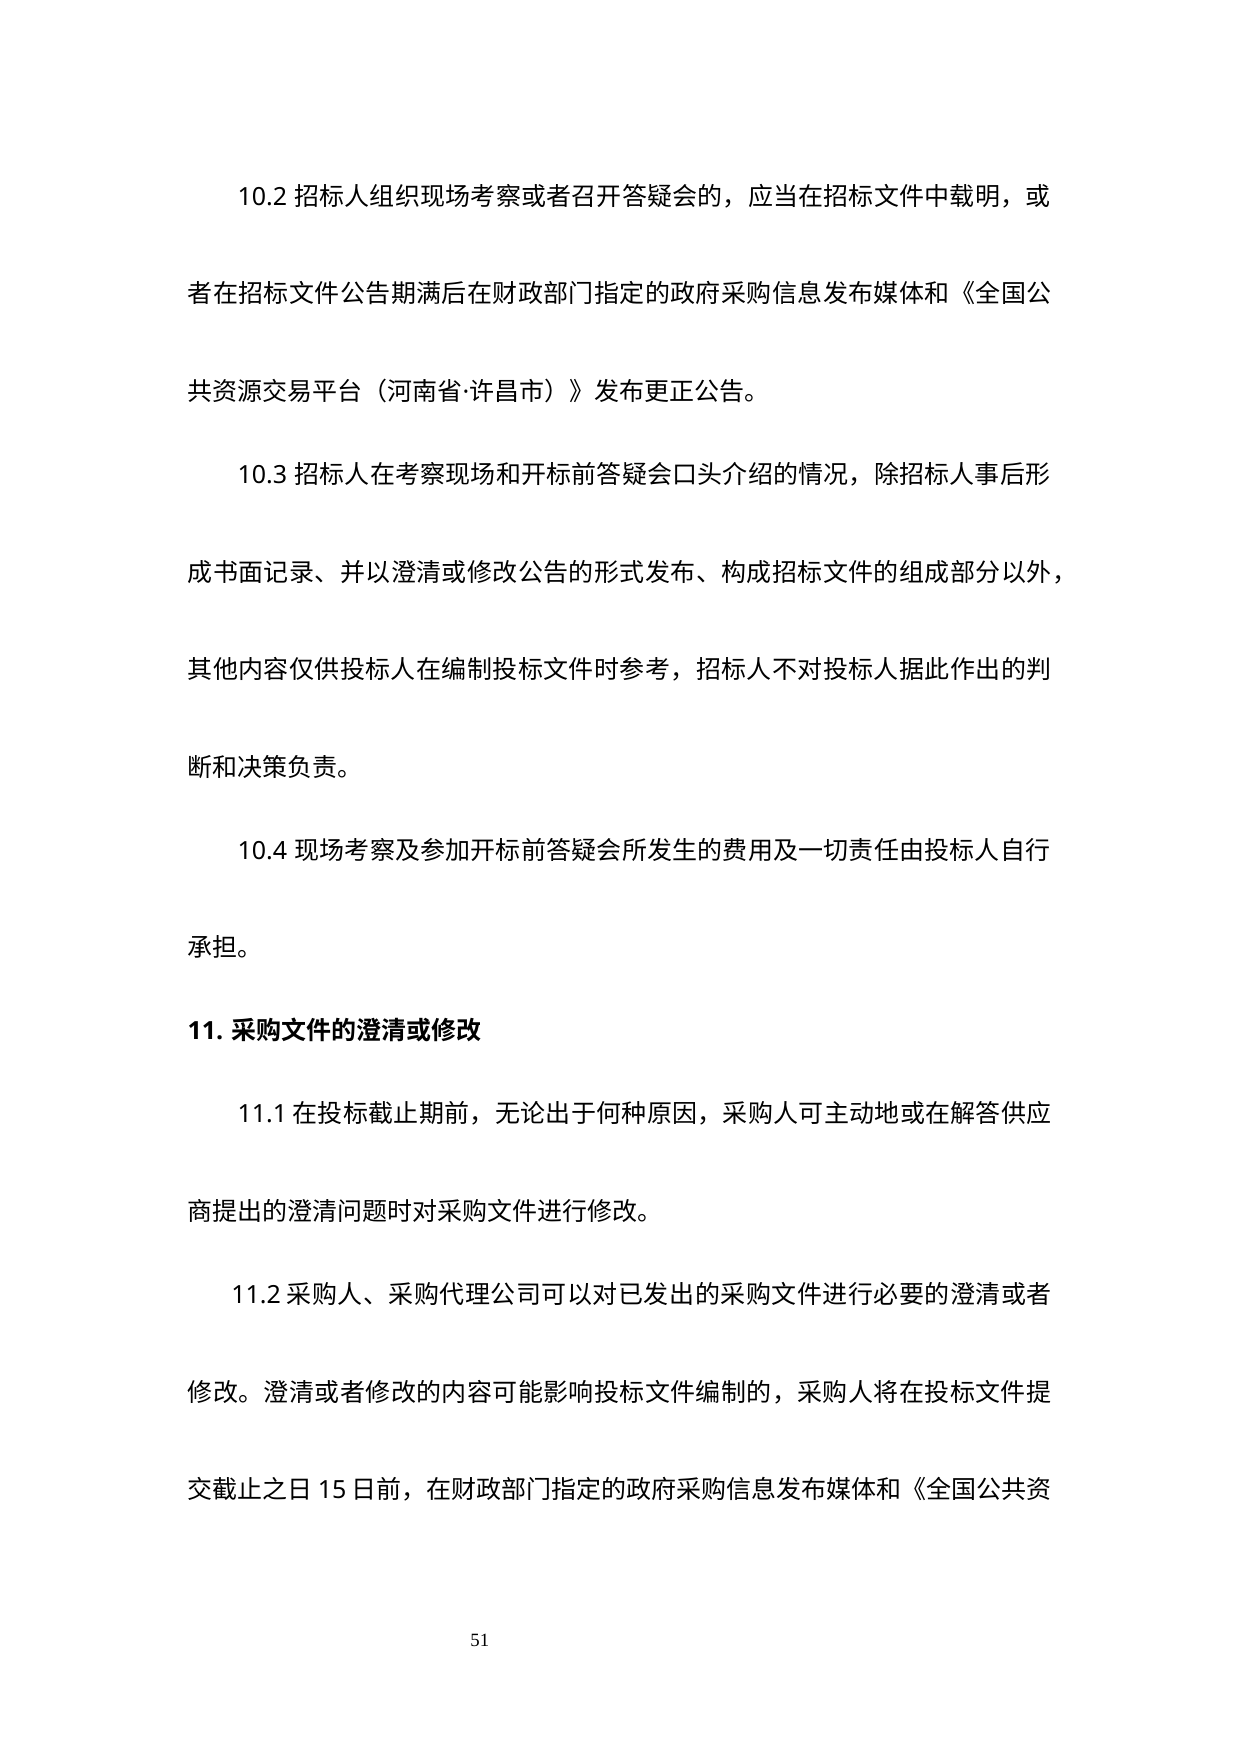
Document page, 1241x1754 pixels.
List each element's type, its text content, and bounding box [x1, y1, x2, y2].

text 10.2 招标人组织现场考察或者召开答疑会的，应当在招标文件中载明，或者在招标文件公告期满后在财政部门指定的政府采购信息发布媒体和《全国公共资源交易平台（河南省·许昌市）》发布更正公告。 [187, 162, 1053, 422]
list 采购文件的澄清或修改 [187, 996, 1053, 1061]
text 10.4 现场考察及参加开标前答疑会所发生的费用及一切责任由投标人自行承担。 [187, 816, 1053, 978]
text 10.3 招标人在考察现场和开标前答疑会口头介绍的情况，除招标人事后形成书面记录、并以澄清或修改公告的形式发布、构成招标文件的组成部分以外，其他内容仅供投标人在编制投标文件时参考，招标人不对投标人据此作出的判断和决策负责。 [187, 440, 1053, 798]
text 11.1在投标截止期前，无论出于何种原因，采购人可主动地或在解答供应商提出的澄清问题时对采购文件进行修改。 [187, 1079, 1053, 1242]
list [187, 1260, 1053, 1520]
